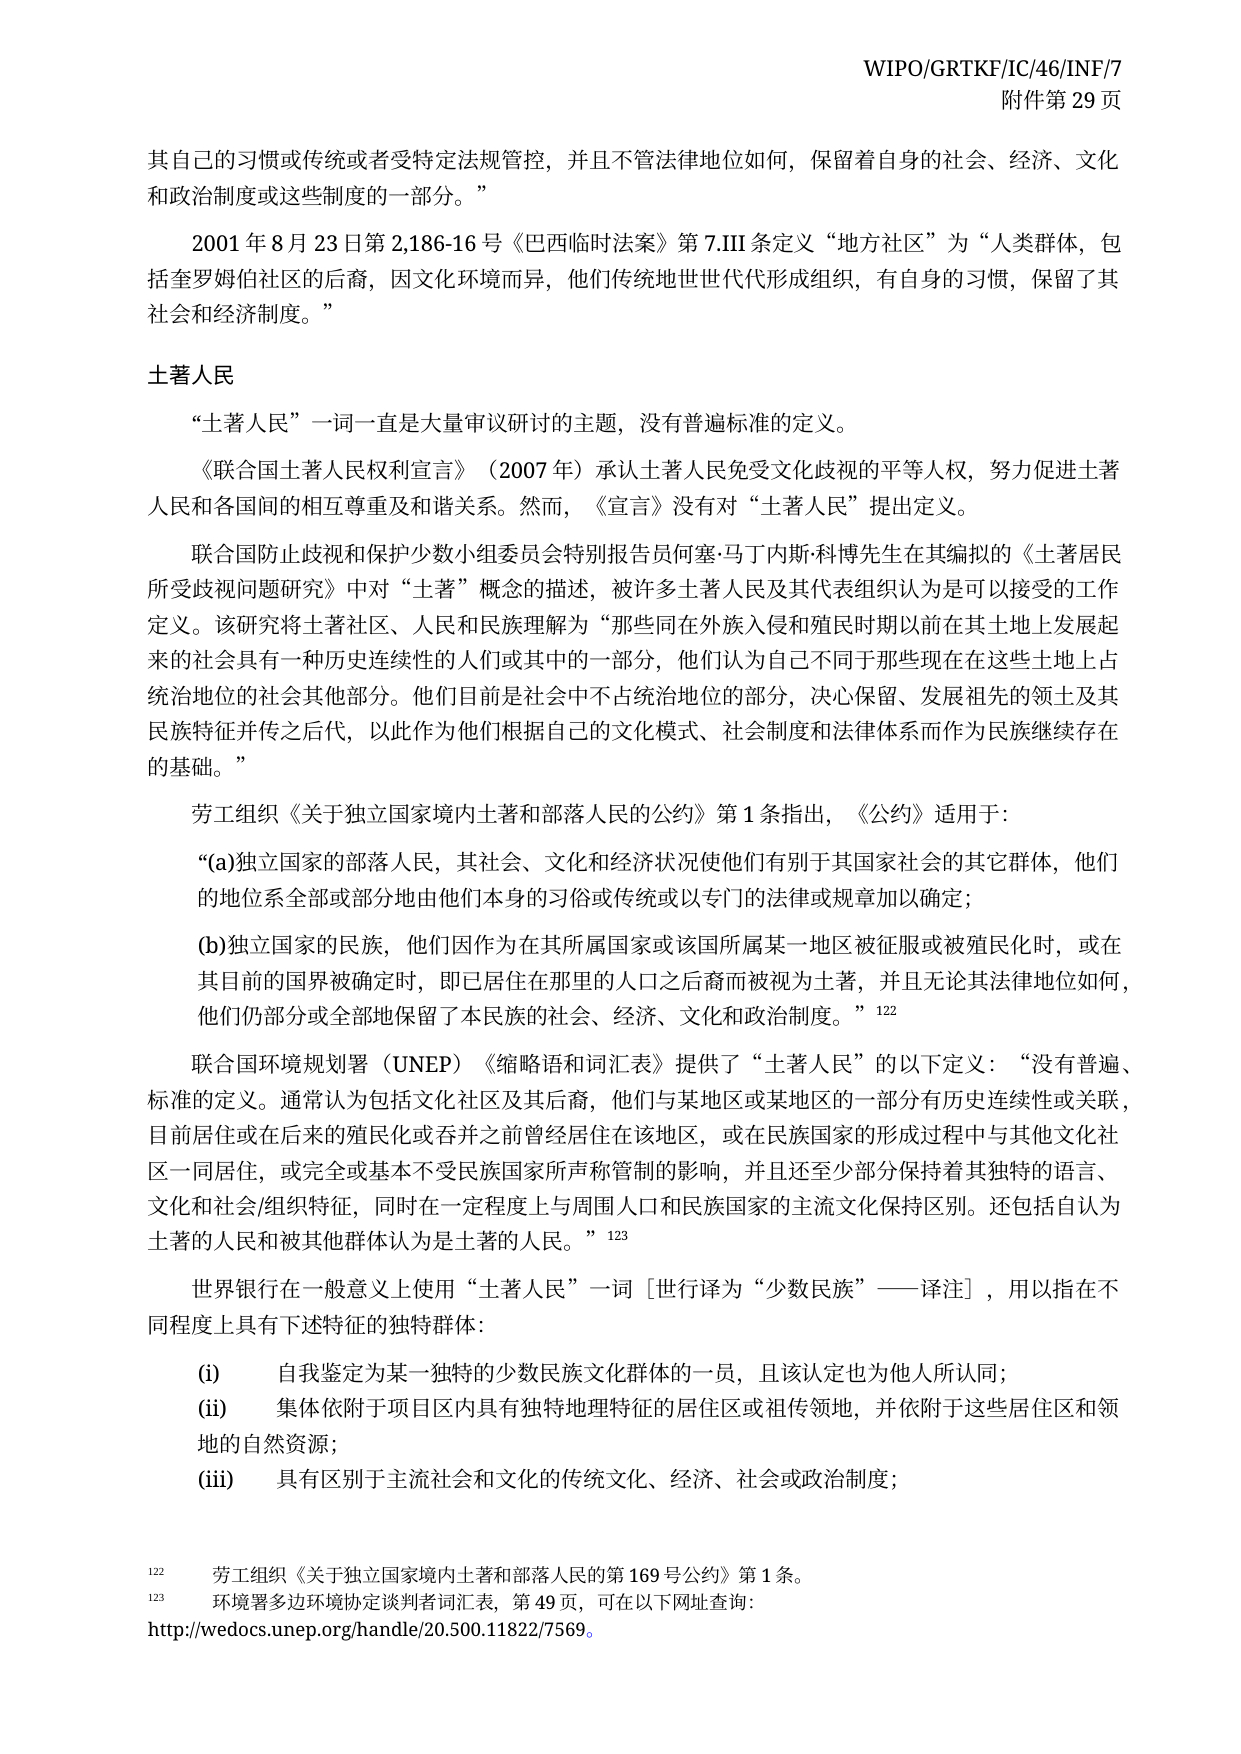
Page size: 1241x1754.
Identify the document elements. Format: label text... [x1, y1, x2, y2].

text (i) 自我鉴定为某一独特的少数民族文化群体的一员，且该认定也为他人所认同； [198, 1352, 1122, 1387]
text 联合国防止歧视和保护少数小组委员会特别报告员何塞·马丁内斯·科博先生在其编拟的《土著居民所受歧视问题研究》中对“土著”概念的描述，被许多土著人民及其代表组织认为是可以接受的工作定义。该研究将土著社区、人民和民族理解为“那些同在外族入侵和殖民时期以前在其土地上发展起来的社会具有一种历史连续性的人们或其中的一部分，他们认为自己不同于那些现在在这些土地上占统治地位的社会其他部分。他们目前是社会中不占统治地位的部分，决心保留、发展祖先的领土及其民族特征并传之后代，以此作为他们根据自己的文化模式、社会制度和法律体系而作为民族继续存在的基础。” [148, 533, 1122, 781]
text (iii) 具有区别于主流社会和文化的传统文化、经济、社会或政治制度； [198, 1458, 1122, 1494]
text 土著人民 [148, 354, 1122, 389]
text 世界银行在一般意义上使用“土著人民”一词［世行译为“少数民族”——译注］，用以指在不同程度上具有下述特征的独特群体： [148, 1269, 1122, 1339]
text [148, 139, 1122, 210]
text (b)独立国家的民族，他们因作为在其所属国家或该国所属某一地区被征服或被殖民化时，或在其目前的国界被确定时，即已居住在那里的人口之后裔而被视为土著，并且无论其法律地位如何，他们仍部分或全部地保留了本民族的社会、经济、文化和政治制度。” [198, 925, 1122, 1031]
text 《联合国土著人民权利宣言》（2007年）承认土著人民免受文化歧视的平等人权，努力促进土著人民和各国间的相互尊重及和谐关系。然而，《宣言》没有对“土著人民”提出定义。 [148, 450, 1122, 521]
text “土著人民”一词一直是大量审议研讨的主题，没有普遍标准的定义。 [148, 402, 1122, 437]
text “(a)独立国家的部落人民，其社会、文化和经济状况使他们有别于其国家社会的其它群体，他们的地位系全部或部分地由他们本身的习俗或传统或以专门的法律或规章加以确定； [198, 842, 1122, 912]
text (ii) 集体依附于项目区内具有独特地理特征的居住区或祖传领地，并依附于这些居住区和领地的自然资源； [198, 1387, 1122, 1458]
text 劳工组织《关于独立国家境内土著和部落人民的公约》第1条指出，《公约》适用于： [148, 794, 1122, 829]
text 联合国环境规划署（UNEP）《缩略语和词汇表》提供了“土著人民”的以下定义：“没有普遍、标准的定义。通常认为包括文化社区及其后裔，他们与某地区或某地区的一部分有历史连续性或关联，目前居住或在后来的殖民化或吞并之前曾经居住在该地区，或在民族国家的形成过程中与其他文化社区一同居住，或完全或基本不受民族国家所声称管制的影响，并且还至少部分保持着其独特的语言、文化和社会/组织特征，同时在一定程度上与周围人口和民族国家的主流文化保持区别。还包括自认为土著的人民和被其他群体认为是土著的人民。” [148, 1044, 1122, 1256]
text 2001年8月23日第2,186-16号《巴西临时法案》第7.III条定义“地方社区”为“人类群体，包括奎罗姆伯社区的后裔，因文化环境而异，他们传统地世世代代形成组织，有自身的习惯，保留了其社会和经济制度。” [148, 223, 1122, 329]
